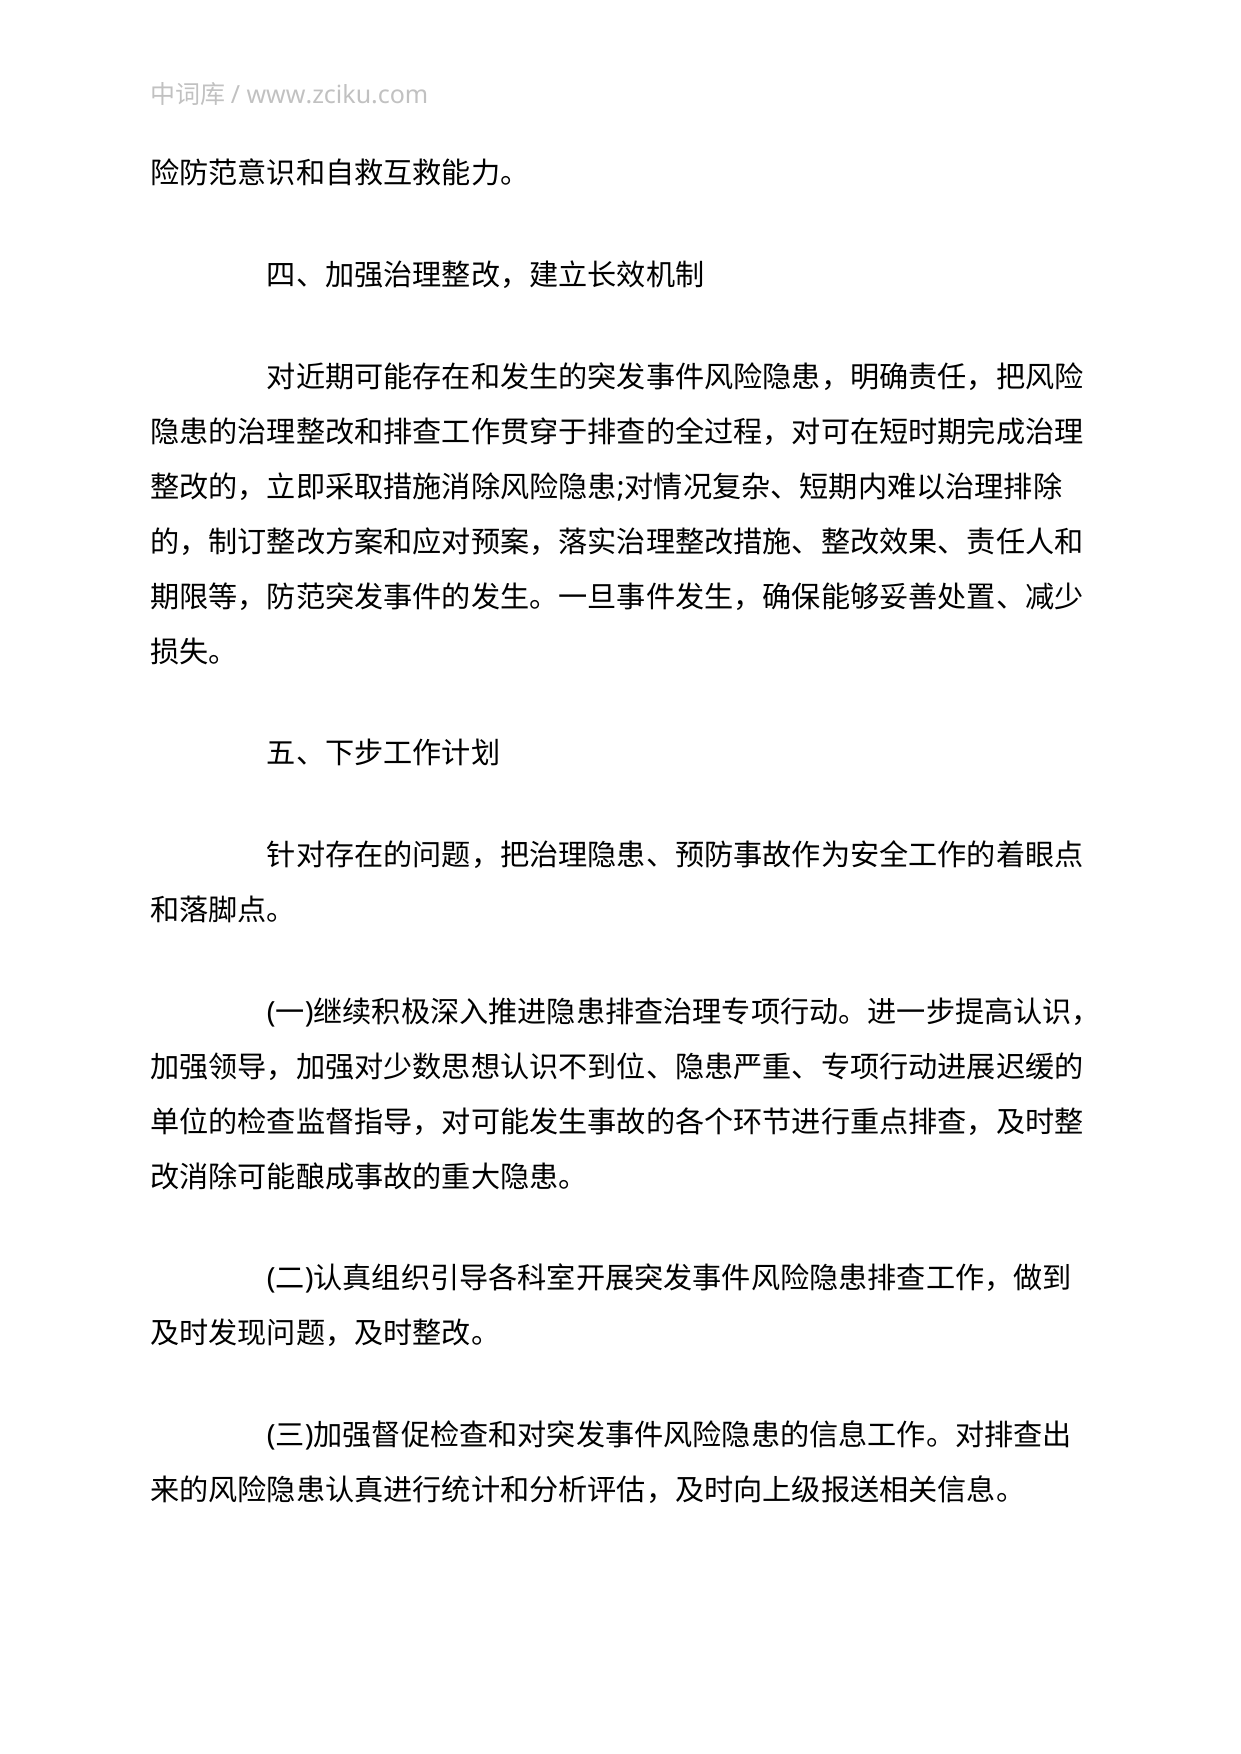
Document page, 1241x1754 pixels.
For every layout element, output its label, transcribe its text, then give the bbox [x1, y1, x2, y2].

text 五、下步工作计划 [150, 730, 1090, 772]
text 针对存在的问题，把治理隐患、预防事故作为安全工作的着眼点和落脚点。 [150, 832, 1090, 929]
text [150, 150, 1090, 192]
text (一)继续积极深入推进隐患排查治理专项行动。进一步提高认识，加强领导，加强对少数思想认识不到位、隐患严重、专项行动进展迟缓的单位的检查监督指导，对可能发生事故的各个环节进行重点排查，及时整改消除可能酿成事故的重大隐患。 [150, 988, 1090, 1195]
text (三)加强督促检查和对突发事件风险隐患的信息工作。对排查出来的风险隐患认真进行统计和分析评估，及时向上级报送相关信息。 [150, 1412, 1090, 1509]
text 对近期可能存在和发生的突发事件风险隐患，明确责任，把风险隐患的治理整改和排查工作贯穿于排查的全过程，对可在短时期完成治理整改的，立即采取措施消除风险隐患;对情况复杂、短期内难以治理排除的，制订整改方案和应对预案，落实治理整改措施、整改效果、责任人和期限等，防范突发事件的发生。一旦事件发生，确保能够妥善处置、减少损失。 [150, 353, 1090, 670]
text (二)认真组织引导各科室开展突发事件风险隐患排查工作，做到及时发现问题，及时整改。 [150, 1255, 1090, 1352]
text 四、加强治理整改，建立长效机制 [150, 252, 1090, 294]
